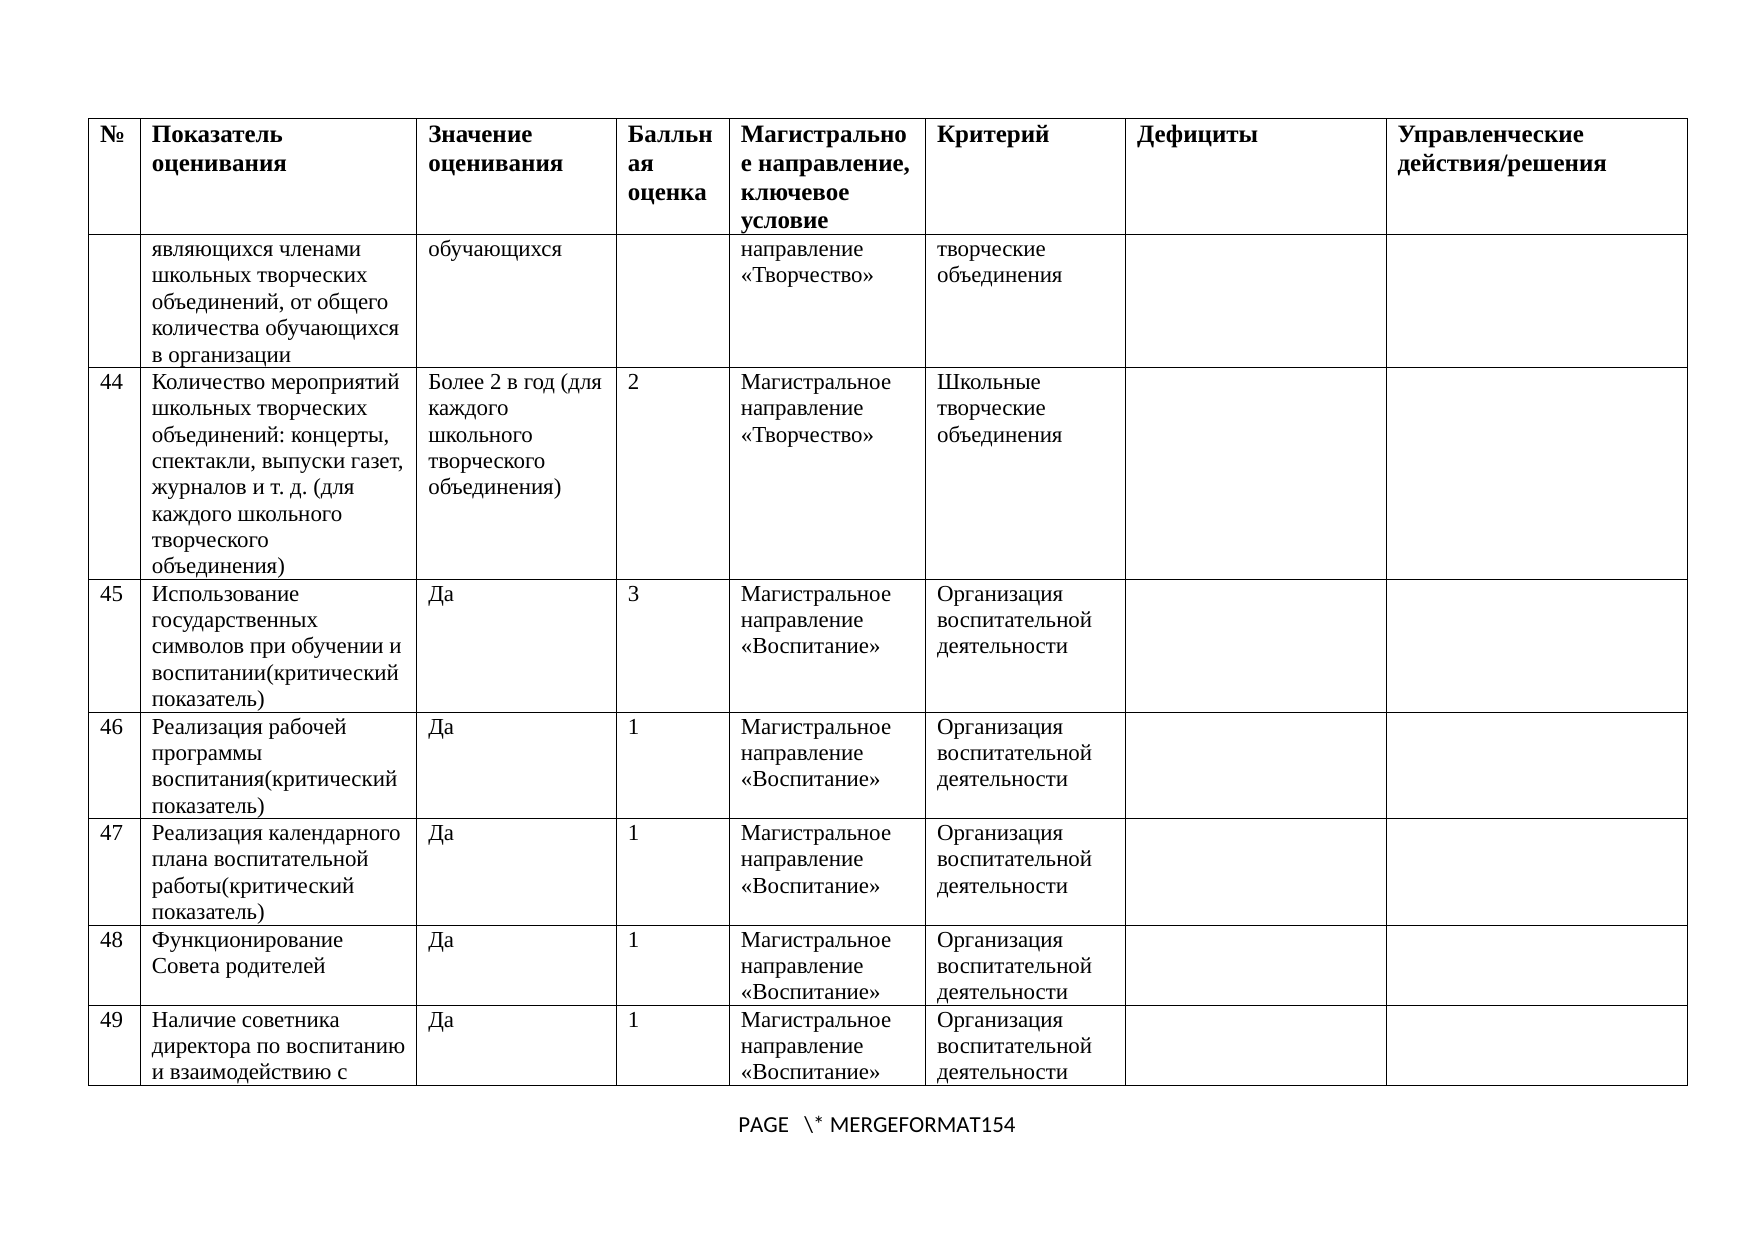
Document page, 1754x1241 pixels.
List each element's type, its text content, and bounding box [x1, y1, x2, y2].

table_header Значение оценивания [417, 119, 616, 234]
table_cell [1387, 580, 1687, 712]
table_cell [1126, 713, 1386, 818]
table_cell 46 [89, 713, 140, 818]
table_cell 3 [617, 580, 729, 712]
table_cell Магистральное направление «Воспитание» [730, 819, 925, 924]
table_header Балльная оценка [617, 119, 729, 234]
table_cell [1126, 926, 1386, 1005]
table_cell Организация воспитательной деятельности [926, 1006, 1125, 1085]
table_cell Реализация рабочей программы воспитания(критический показатель) [141, 713, 416, 818]
table_cell Школьные творческие объединения [926, 235, 1125, 367]
table_cell 1 [617, 713, 729, 818]
table_header Управленческие действия/решения [1387, 119, 1687, 234]
table_cell [1387, 1006, 1687, 1085]
table_cell [1387, 819, 1687, 924]
table_cell [1126, 819, 1386, 924]
table_cell Да [417, 580, 616, 712]
table_cell 48 [89, 926, 140, 1005]
table_cell Магистральное направление «Воспитание» [730, 580, 925, 712]
table_cell Магистральное направление «Творчество» [730, 368, 925, 579]
table_header № [89, 119, 140, 234]
table_cell Да [417, 926, 616, 1005]
table_cell Организация воспитательной деятельности [926, 580, 1125, 712]
table_cell [1387, 926, 1687, 1005]
table_cell [1126, 235, 1386, 367]
table_cell Функционирование Совета родителей [141, 926, 416, 1005]
table_cell Более 2 в год (для каждого школьного творческого объединения) [417, 368, 616, 579]
table_cell 1 [617, 926, 729, 1005]
table_cell [1387, 713, 1687, 818]
table_cell 49 [89, 1006, 140, 1085]
table_cell 45 [89, 580, 140, 712]
table_cell Организация воспитательной деятельности [926, 926, 1125, 1005]
table_cell Количество мероприятий школьных творческих объединений: концерты, спектакли, выпуски газет, журналов и т. д. (для каждого школьного творческого объединения) [141, 368, 416, 579]
table_cell [1387, 235, 1687, 367]
table_cell Использование государственных символов при обучении и воспитании(критический показатель) [141, 580, 416, 712]
table_header Показатель оценивания [141, 119, 416, 234]
table_cell 1 [617, 819, 729, 924]
table_cell 3 [617, 235, 729, 367]
table_cell 44 [89, 368, 140, 579]
table_cell Организация воспитательной деятельности [926, 713, 1125, 818]
table_cell Магистральное направление «Воспитание» [730, 713, 925, 818]
table_cell 30% и более обучающихся [417, 235, 616, 367]
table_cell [141, 1006, 416, 1085]
table_cell 1 [617, 1006, 729, 1085]
table_cell [1126, 368, 1386, 579]
table_cell Да [417, 1006, 616, 1085]
table_cell [1387, 368, 1687, 579]
table_cell 43 [89, 235, 140, 367]
table_cell [1126, 580, 1386, 712]
table_cell Да [417, 713, 616, 818]
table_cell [141, 235, 416, 367]
table_cell Да [417, 819, 616, 924]
table_cell Магистральное направление «Воспитание» [730, 926, 925, 1005]
table_cell Магистральное направление «Воспитание» [730, 1006, 925, 1085]
table_cell 47 [89, 819, 140, 924]
table_header Дефициты [1126, 119, 1386, 234]
table_header Магистральное направление, ключевое условие [730, 119, 925, 234]
table_cell Реализация календарного плана воспитательной работы(критический показатель) [141, 819, 416, 924]
table_cell Школьные творческие объединения [926, 368, 1125, 579]
table_cell Магистральное направление «Творчество» [730, 235, 925, 367]
table_header Критерий [926, 119, 1125, 234]
table_cell Организация воспитательной деятельности [926, 819, 1125, 924]
table_cell [1126, 1006, 1386, 1085]
table_cell 2 [617, 368, 729, 579]
